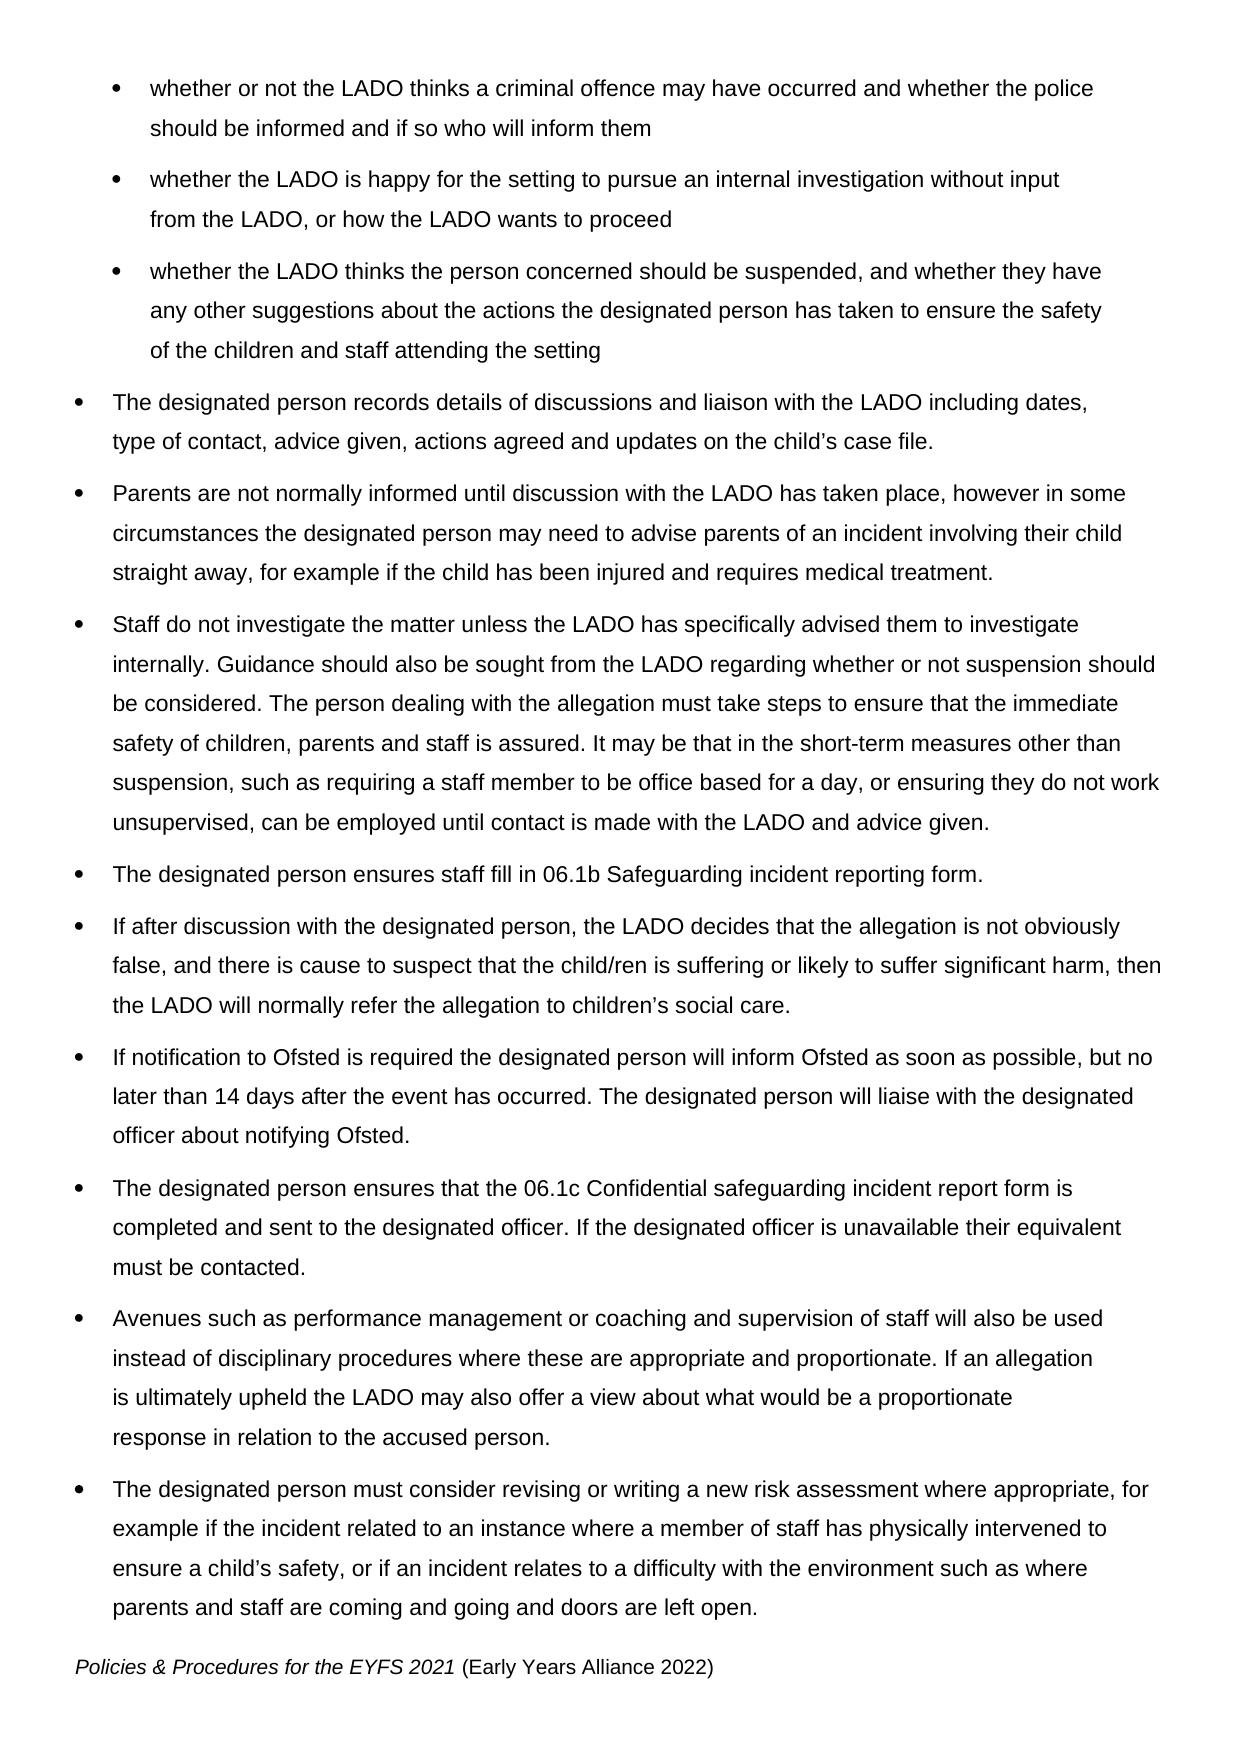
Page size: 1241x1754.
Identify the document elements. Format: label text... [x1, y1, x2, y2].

list The designated person records details of discussions and liaison with the LADO including dates, type of contact, advice given, actions agreed and updates on the child’s case file. [75, 389, 1106, 455]
list Avenues such as performance management or coaching and supervision of staff will also be used instead of disciplinary procedures where these are appropriate and proportionate. If an allegation is ultimately upheld the LADO may also offer a view about what would be a proportionate response in relation to the accused person. [75, 1305, 1106, 1450]
list Staff do not investigate the matter unless the LADO has specifically advised them to investigate internally. Guidance should also be sought from the LADO regarding whether or not suspension should be considered. The person dealing with the allegation must take steps to ensure that the immediate safety of children, parents and staff is assured. It may be that in the short-term measures other than suspension, such as requiring a staff member to be office based for a day, or ensuring they do not work unsupervised, can be employed until contact is made with the LADO and advice given. [75, 611, 1165, 835]
list If after discussion with the designated person, the LADO decides that the allegation is not obviously false, and there is cause to suspect that the child/ren is suffering or likely to suffer significant harm, then the LADO will normally refer the allegation to children’s social care. [75, 913, 1165, 1018]
list The designated person ensures that the 06.1c Confidential safeguarding incident report form is completed and sent to the designated officer. If the designated officer is unavailable their equivalent must be contacted. [75, 1174, 1165, 1280]
list The designated person must consider revising or writing a new risk assessment where appropriate, for example if the incident related to an instance where a member of staff has physically intervened to ensure a child’s safety, or if an incident relates to a difficulty with the environment such as where parents and staff are coming and going and doors are left open. [75, 1476, 1165, 1621]
list whether or not the LADO thinks a criminal offence may have occurred and whether the police should be informed and if so who will inform them [112, 75, 1106, 141]
list The designated person ensures staff fill in 06.1b Safeguarding incident reporting form. [75, 861, 1165, 887]
list whether the LADO is happy for the setting to pursue an internal investigation without input from the LADO, or how the LADO wants to proceed [112, 166, 1106, 232]
list whether the LADO thinks the person concerned should be suspended, and whether they have any other suggestions about the actions the designated person has taken to ensure the safety of the children and staff attending the setting [112, 258, 1106, 363]
list Parents are not normally informed until discussion with the LADO has taken place, however in some circumstances the designated person may need to advise parents of an incident involving their child straight away, for example if the child has been injured and requires medical treatment. [75, 480, 1165, 586]
list If notification to Ofsted is required the designated person will inform Ofsted as soon as possible, but no later than 14 days after the event has occurred. The designated person will liaise with the designated officer about notifying Ofsted. [75, 1043, 1165, 1149]
